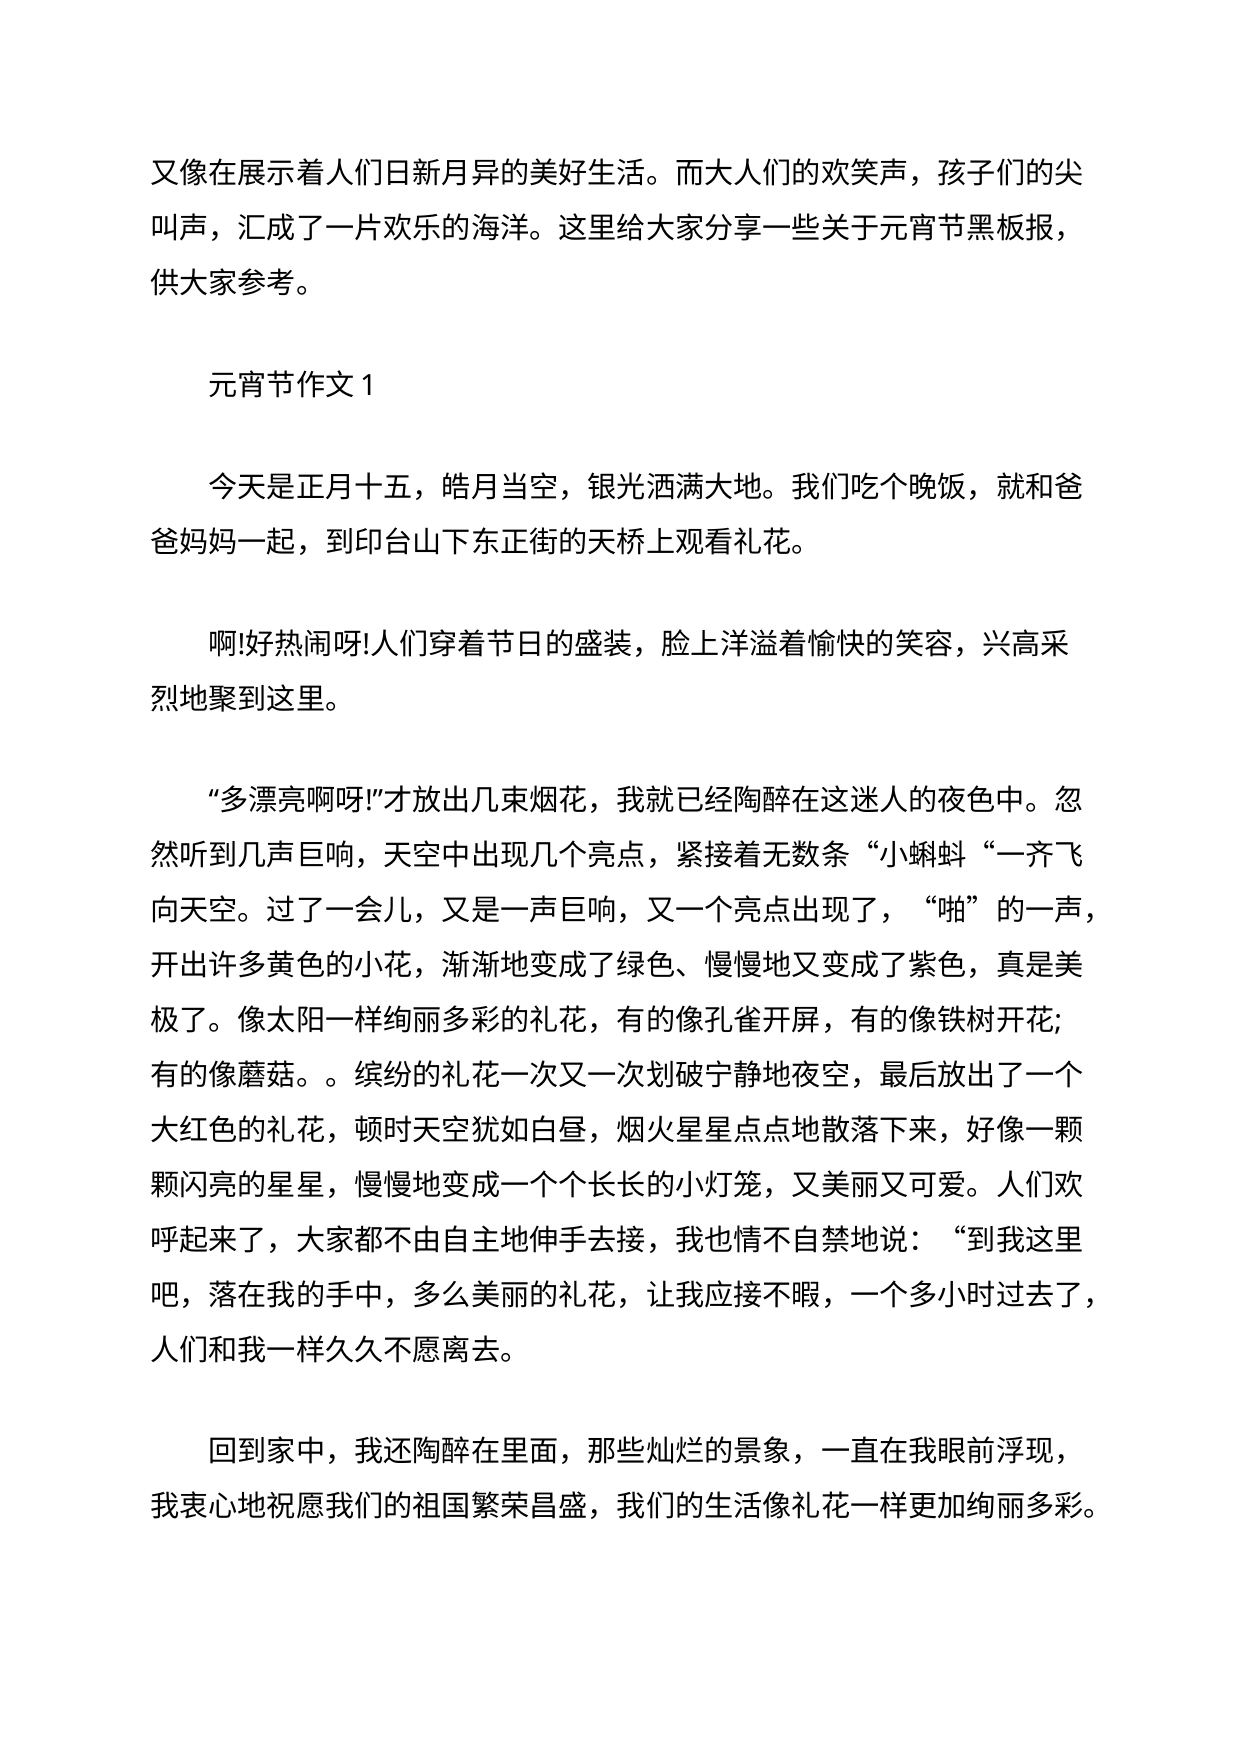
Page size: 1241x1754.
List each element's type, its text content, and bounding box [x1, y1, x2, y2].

text 元宵节作文1 [150, 362, 1090, 404]
text 回到家中，我还陶醉在里面，那些灿烂的景象，一直在我眼前浮现，我衷心地祝愿我们的祖国繁荣昌盛，我们的生活像礼花一样更加绚丽多彩。 [150, 1428, 1090, 1525]
text 啊!好热闹呀!人们穿着节日的盛装，脸上洋溢着愉快的笑容，兴高采烈地聚到这里。 [150, 620, 1090, 717]
text 今天是正月十五，皓月当空，银光洒满大地。我们吃个晚饭，就和爸爸妈妈一起，到印台山下东正街的天桥上观看礼花。 [150, 463, 1090, 561]
text “多漂亮啊呀!”才放出几束烟花，我就已经陶醉在这迷人的夜色中。忽然听到几声巨响，天空中出现几个亮点，紧接着无数条“小蝌蚪“一齐飞向天空。过了一会儿，又是一声巨响，又一个亮点出现了，“啪”的一声，开出许多黄色的小花，渐渐地变成了绿色、慢慢地又变成了紫色，真是美极了。像太阳一样绚丽多彩的礼花，有的像孔雀开屏，有的像铁树开花;有的像蘑菇。。缤纷的礼花一次又一次划破宁静地夜空，最后放出了一个大红色的礼花，顿时天空犹如白昼，烟火星星点点地散落下来，好像一颗颗闪亮的星星，慢慢地变成一个个长长的小灯笼，又美丽又可爱。人们欢呼起来了，大家都不由自主地伸手去接，我也情不自禁地说：“到我这里吧，落在我的手中，多么美丽的礼花，让我应接不暇，一个多小时过去了，人们和我一样久久不愿离去。 [150, 777, 1090, 1368]
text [150, 150, 1090, 302]
